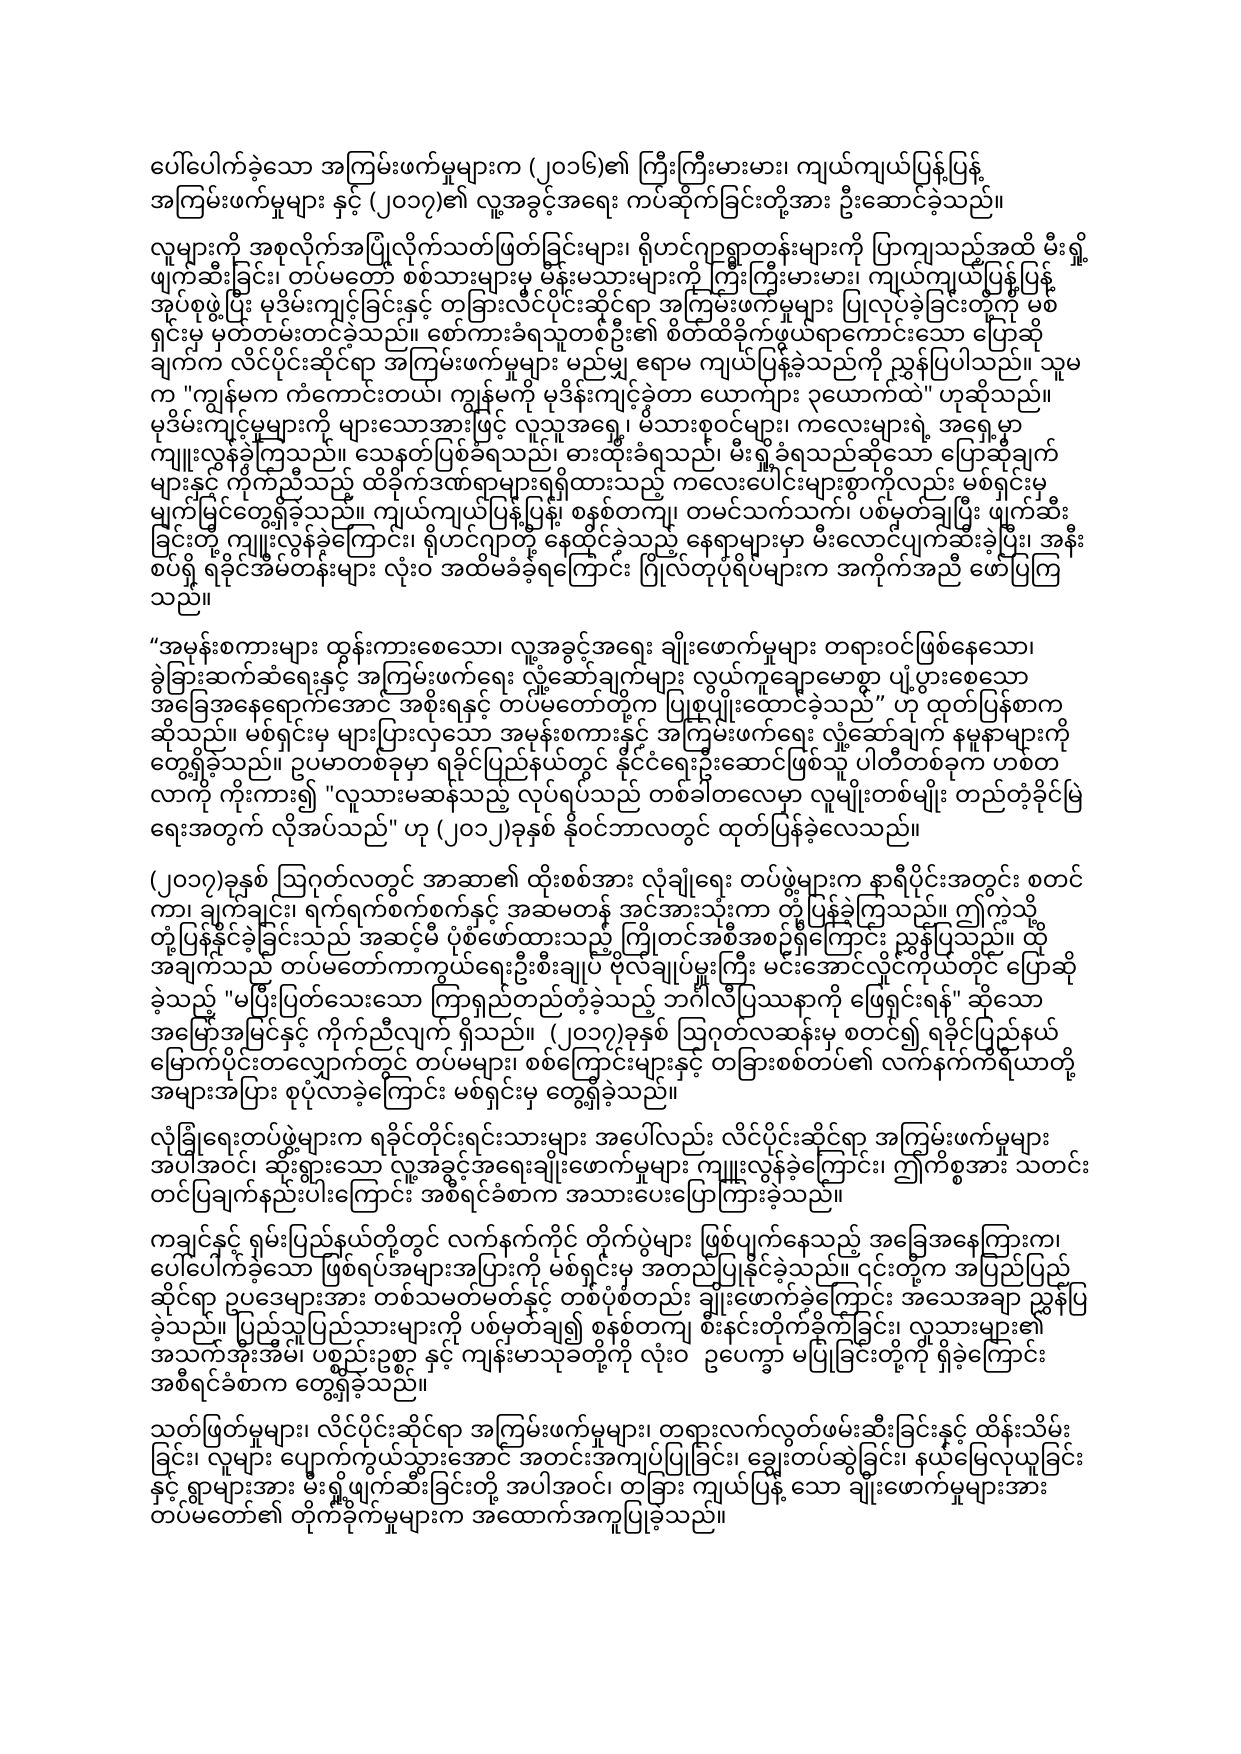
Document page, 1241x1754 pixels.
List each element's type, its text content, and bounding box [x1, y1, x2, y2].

text သတ်ဖြတ်မှုများ၊ လိင်ပိုင်းဆိုင်ရာ အကြမ်းဖက်မှုများ၊ တရားလက်လွတ်ဖမ်းဆီးခြင်းနှင့် ထိန်းသိမ်းခြင်း၊ လူများ ပျောက်ကွယ်သွားအောင် အတင်းအကျပ်ပြုခြင်း၊ ချွေးတပ်ဆွဲခြင်း၊ နယ်မြေလုယူခြင်း နှင့် ရွာများအား မီးရှို့ဖျက်ဆီးခြင်းတို့ အပါအဝင်၊ တခြား ကျယ်ပြန့် သော ချိုးဖောက်မှုများအား တပ်မတော်၏ တိုက်ခိုက်မှုများက အထောက်အကူပြုခဲ့သည်။ [150, 1416, 1090, 1529]
text လုံခြုံရေးတပ်ဖွဲ့များက ရခိုင်တိုင်းရင်းသားများ အပေါ်လည်း လိင်ပိုင်းဆိုင်ရာ အကြမ်းဖက်မှုများ အပါအဝင်၊ ဆိုးရွားသော လူ့အခွင့်အရေးချိုးဖောက်မှုများ ကျူးလွန်ခဲ့ကြောင်း၊ ဤကိစ္စအား သတင်းတင်ပြချက်နည်းပါးကြောင်း အစီရင်ခံစာက အသားပေးပြောကြားခဲ့သည်။ [150, 1124, 1090, 1208]
text ကချင်နှင့် ရှမ်းပြည်နယ်တို့တွင် လက်နက်ကိုင် တိုက်ပွဲများ ဖြစ်ပျက်နေသည့် အခြေအနေကြားက၊ ပေါ်ပေါက်ခဲ့သော ဖြစ်ရပ်အများအပြားကို မစ်ရှင်းမှ အတည်ပြုနိုင်ခဲ့သည်။ ၎င်းတို့က အပြည်ပြည်ဆိုင်ရာ ဥပဒေများအား တစ်သမတ်မတ်နှင့် တစ်ပုံစံတည်း ချိုးဖောက်ခဲ့ကြောင်း အသေအချာ ညွှန်ပြခဲ့သည်။ ပြည်သူပြည်သားများကို ပစ်မှတ်ချ၍ စနစ်တကျ စီးနင်းတိုက်ခိုက်ခြင်း၊ လူသားများ၏ အသက်အိုးအိမ်၊ ပစ္စည်းဥစ္စာ နှင့် ကျန်းမာသုခတို့ကို လုံးဝ ဥပေက္ခာ မပြုခြင်းတို့ကို ရှိခဲ့ကြောင်း အစီရင်ခံစာက တွေ့ရှိခဲ့သည်။ [150, 1227, 1090, 1397]
text “အမုန်းစကားများ ထွန်းကားစေသော၊ လူ့အခွင့်အရေး ချိုးဖောက်မှုများ တရားဝင်ဖြစ်နေသော၊ ခွဲခြား​ဆက်ဆံရေးနှင့် အကြမ်းဖက်ရေး လှုံ့ဆော်ချက်များ လွယ်ကူချောမောစွာ ပျံ့ပွားစေသော အခြေအနေရောက်အောင် အစိုးရနှင့် တပ်မတော်တို့က ပြုစုပျိုးထောင်ခဲ့သည်” ဟု ထုတ်ပြန်စာက ဆိုသည်။ မစ်ရှင်းမှ များပြားလှသော အမုန်းစကားနှင့် အကြမ်းဖက်ရေး လှုံ့ဆော်ချက် နမူနာများကို တွေ့ရှိခဲ့သည်။ ဥပမာတစ်ခုမှာ ရခိုင်ပြည်နယ်တွင် နိုင်ငံရေးဦးဆောင်ဖြစ်သူ ပါတီတစ်ခုက ဟစ်တလာကို ကိုးကား၍ "လူသားမဆန်သည့် လုပ်ရပ်သည် တစ်ခါတလေမှာ လူမျိုးတစ်မျိုး တည်တံ့ခိုင်မြဲရေးအတွက် လိုအပ်သည်" ဟု (၂၀၁၂)ခုနှစ် နိုဝင်ဘာလတွင် ထုတ်ပြန်ခဲ့လေသည်။ [150, 629, 1090, 843]
text (၂၀၁၇)ခုနှစ် ဩဂုတ်လတွင် အာဆာ၏ ထိုးစစ်အား လုံချုံရေး တပ်ဖွဲ့များက နာရီပိုင်းအတွင်း စတင်ကာ၊ ချက်ချင်း၊ ရက်ရက်စက်စက်နှင့် အဆမတန် အင်အားသုံးကာ တုံ့ပြန်ခဲ့ကြသည်။ ဤကဲ့သို့ တုံ့ပြန်နိုင်ခဲ့ခြင်းသည် အဆင့်မီ ပုံစံဖော်ထားသည့် ကြိုတင်အစီအစဉ်ရှိကြောင်း ညွှန်ပြသည်။ ထိုအချက်သည် တပ်မတော်ကာကွယ်ရေးဦးစီးချုပ် ဗိုလ်ချုပ်မှူးကြီး မင်းအောင်လှိုင်ကိုယ်တိုင် ပြောဆိုခဲ့သည့် "မပြီးပြတ်သေးသော ကြာရှည်တည်တံ့ခဲ့သည့် ဘင်္ဂါလီပြဿနာကို ဖြေရှင်းရန်" ဆိုသော အမြော်အမြင်နှင့် ကိုက်ညီလျက် ရှိသည်။ (၂၀၁၇)ခုနှစ် ဩဂုတ်လဆန်းမှ စတင်၍ ရခိုင်ပြည်နယ် မြောက်ပိုင်းတလျှောက်တွင် တပ်မများ၊ စစ်ကြောင်းများနှင့် တခြားစစ်တပ်၏ လက်နက်ကိရိယာတို့ အများအပြား စုပုံလာခဲ့ကြောင်း မစ်ရှင်းမှ တွေ့ရှိခဲ့သည်။ [150, 862, 1090, 1105]
text လူများကို အစုလိုက်အပြုံလိုက်သတ်ဖြတ်ခြင်းများ၊ ရိုဟင်ဂျာရွာတန်းများကို ပြာကျသည့်အထိ မီးရှို့ဖျက်ဆီးခြင်း၊ တပ်မတော် စစ်သားများမှ မိန်းမသားများကို ကြီးကြီးမားမား၊ ကျယ်ကျယ်ပြန့်ပြန့် အုပ်စုဖွဲ့ပြီး မုဒိမ်းကျင့်ခြင်းနှင့် တခြားလိင်ပိုင်းဆိုင်ရာ အကြမ်းဖက်မှုများ ပြုလုပ်ခဲ့ခြင်းတို့ကို မစ်ရှင်းမှ မှတ်တမ်းတင်ခဲ့သည်။ စော်ကားခံရသူတစ်ဦး၏ စိတ်ထိခိုက်ဖွယ်ရာကောင်းသော ပြောဆိုချက်က လိင်ပိုင်းဆိုင်ရာ အကြမ်းဖက်မှုများ မည်မျှ ဧရာမ ကျယ်ပြန့်ခဲ့သည်ကို ညွှန်ပြပါသည်။ သူမက "ကျွန်မက ကံကောင်းတယ်၊ ကျွန်မကို မုဒိန်းကျင့်ခဲ့တာ ယောက်ျား ၃ယောက်ထဲ" ဟုဆိုသည်။ မုဒိမ်းကျင့်မှုများကို များသောအားဖြင့် လူသူအရှေ့၊ မိသားစုဝင်‌များ၊ ကလေးများရဲ့ အရှေ့မှာ ကျူးလွန်ခဲ့ကြသည်။ သေနတ်ပြစ်ခံရသည်၊ ဓားထိုးခံရသည်၊ မီးရှို့ခံရသည်ဆိုသော ပြောဆိုချက်များနှင့် ကိုက်ညီသည့် ထိခိုက်ဒဏ်ရာများရရှိထားသည့် ကလေးပေါင်းများစွာကိုလည်း မစ်ရှင်းမှ မျက်မြင်တွေ့ရှိခဲ့သည်။ ကျယ်ကျယ်ပြန့်ပြန့်၊ စနစ်တကျ၊ တမင်သက်သက်၊ ပစ်မှတ်ချပြီး ဖျက်ဆီးခြင်းတို့ ကျူးလွန်ခဲ့ကြောင်း၊ ရိုဟင်ဂျာတို့ နေထိုင်ခဲ့သည့် နေရာများမှာ မီးလောင်ပျက်ဆီးခဲ့ပြီး၊ အနီးစပ်ရှိ ရခိုင်အိမ်တန်းများ လုံးဝ အထိမခံခဲ့ရကြောင်း ဂြိုလ်တုပုံရိပ်များက အကိုက်အညီ ဖော်ပြကြသည်။ [150, 234, 1090, 611]
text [150, 150, 1090, 215]
